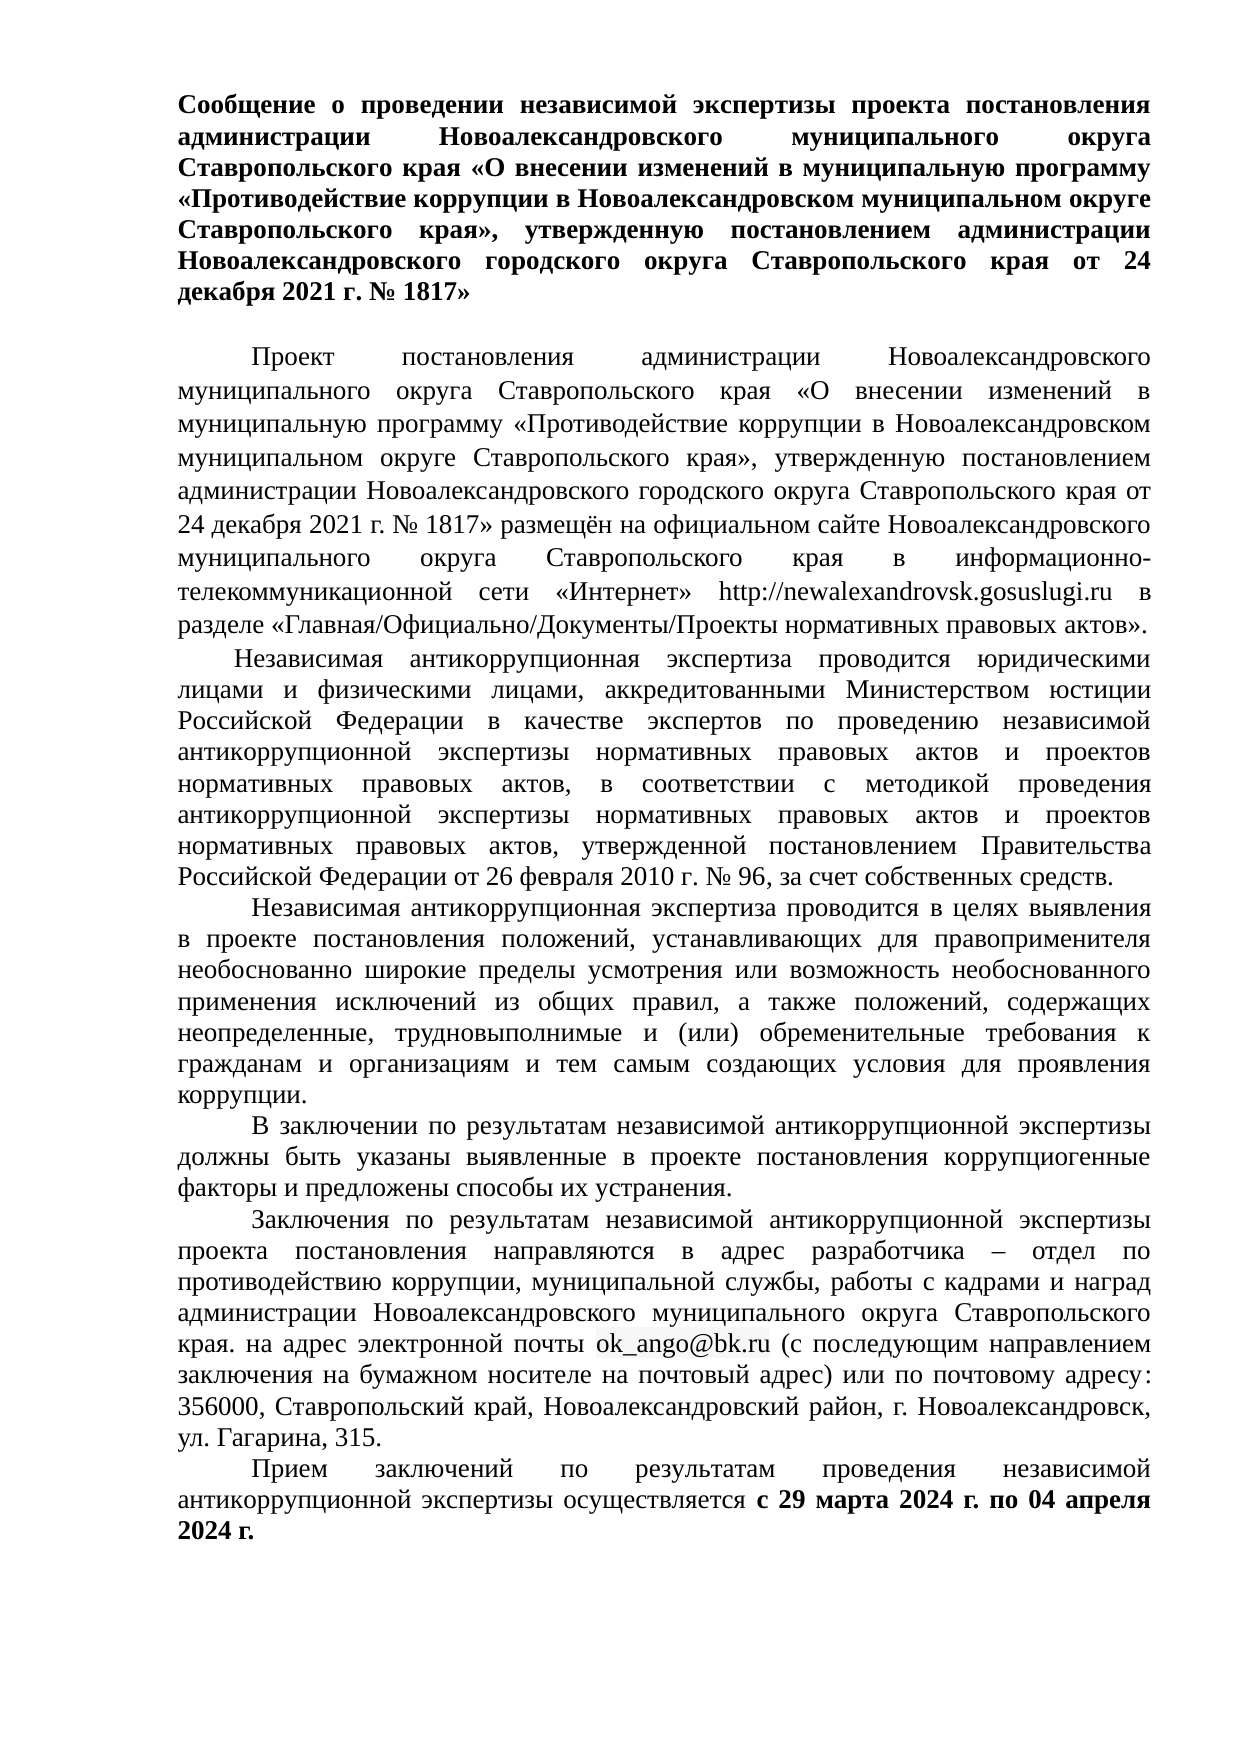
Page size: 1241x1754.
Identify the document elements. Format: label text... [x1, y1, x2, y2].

text Сообщение о проведении независимой экспертизы проекта постановления администрации Новоалександровского муниципального округа Ставропольского края «О внесении изменений в муниципальную программу «Противодействие коррупции в Новоалександровском муниципальном округе Ставропольского края», утвержденную постановлением администрации Новоалександровского городского округа Ставропольского края от 24 декабря 2021 г. № 1817» [177, 89, 1152, 307]
text В заключении по результатам независимой антикоррупционной экспертизы должны быть указаны выявленные в проекте постановления коррупциогенные факторы и предложены способы их устранения. [177, 1109, 1152, 1203]
text Независимая антикоррупционная экспертиза проводится в целях выявления в проекте постановления положений, устанавливающих для правоприменителя необоснованно широкие пределы усмотрения или возможность необоснованного применения исключений из общих правил, а также положений, содержащих неопределенные, трудновыполнимые и (или) обременительные требования к гражданам и организациям и тем самым создающих условия для проявления коррупции. [177, 891, 1152, 1109]
text Прием заключений по результатам проведения независимой антикоррупционной экспертизы осуществляется с 29 марта 2024 г. по 04 апреля 2024 г. [177, 1452, 1152, 1545]
text Независимая антикоррупционная экспертиза проводится юридическими лицами и физическими лицами, аккредитованными Министерством юстиции Российской Федерации в качестве экспертов по проведению независимой антикоррупционной экспертизы нормативных правовых актов и проектов нормативных правовых актов, в соответствии с методикой проведения антикоррупционной экспертизы нормативных правовых актов и проектов нормативных правовых актов, утвержденной постановлением Правительства Российской Федерации от 26 февраля 2010 г. № 96, за счет собственных средств. [177, 642, 1152, 891]
text Заключения по результатам независимой антикоррупционной экспертизы проекта постановления направляются в адрес разработчика – отдел по противодействию коррупции, муниципальной службы, работы с кадрами и наград администрации Новоалександровского муниципального округа Ставропольского края. на адрес электронной почты ok_ango@bk.ru (с последующим направлением заключения на бумажном носителе на почтовый адрес) или по почтовому адресу: 356000, Ставропольский край, Новоалександровский район, г. Новоалександровск, ул. Гагарина, 315. [177, 1203, 1152, 1452]
text Проект постановления администрации Новоалександровского муниципального округа Ставропольского края «О внесении изменений в муниципальную программу «Противодействие коррупции в Новоалександровском муниципальном округе Ставропольского края», утвержденную постановлением администрации Новоалександровского городского округа Ставропольского края от 24 декабря 2021 г. № 1817» размещён на официальном сайте Новоалександровского муниципального округа Ставропольского края в информационно-телекоммуникационной сети «Интернет» http://newalexandrovsk.gosuslugi.ru в разделе «Главная/Официально/Документы/Проекты нормативных правовых актов». [177, 340, 1152, 640]
